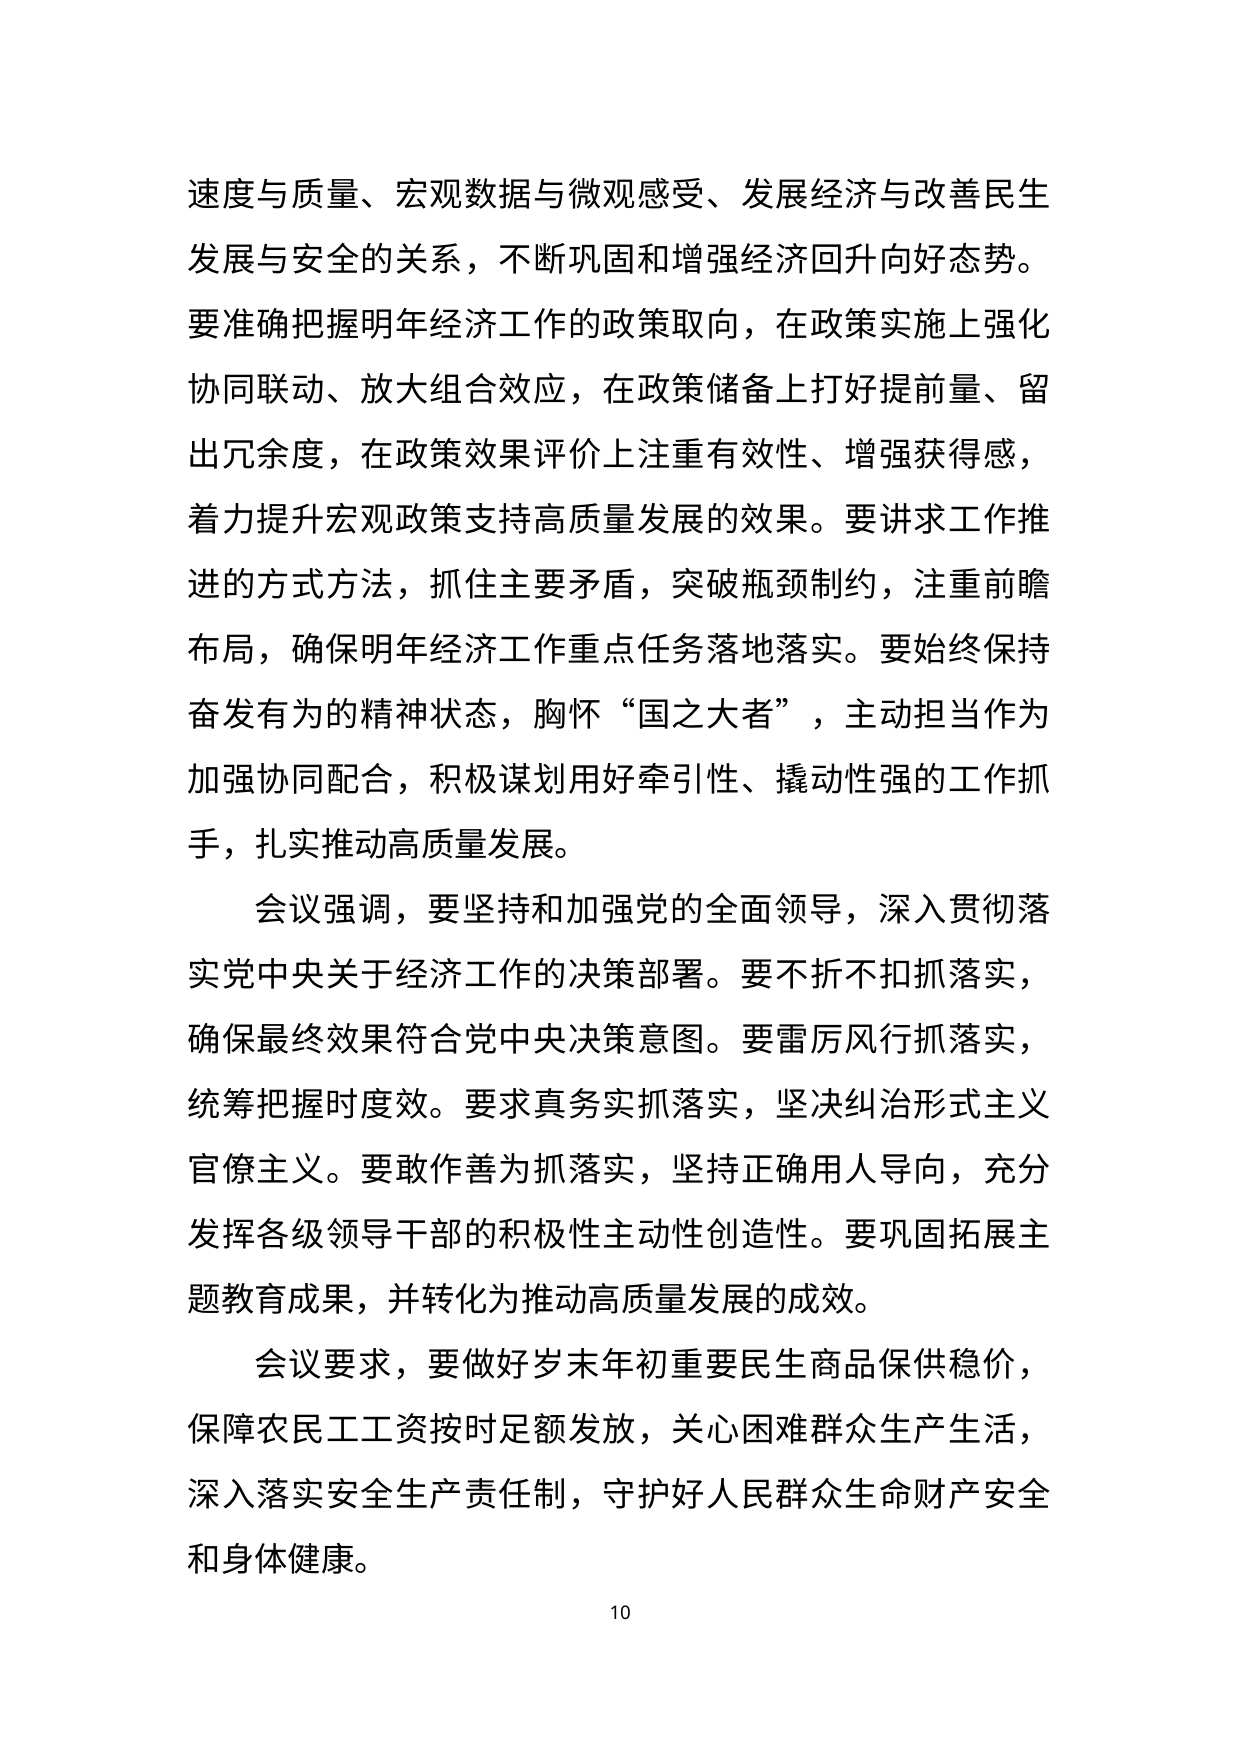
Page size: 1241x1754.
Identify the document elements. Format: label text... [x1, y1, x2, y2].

text 会议强调，要坚持和加强党的全面领导，深入贯彻落实党中央关于经济工作的决策部署。要不折不扣抓落实，确保最终效果符合党中央决策意图。要雷厉风行抓落实，统筹把握时度效。要求真务实抓落实，坚决纠治形式主义、官僚主义。要敢作善为抓落实，坚持正确用人导向，充分发挥各级领导干部的积极性主动性创造性。要巩固拓展主题教育成果，并转化为推动高质量发展的成效。 [187, 875, 1053, 1330]
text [187, 160, 1053, 875]
text 会议要求，要做好岁末年初重要民生商品保供稳价，保障农民工工资按时足额发放，关心困难群众生产生活，深入落实安全生产责任制，守护好人民群众生命财产安全和身体健康。 [187, 1330, 1053, 1590]
